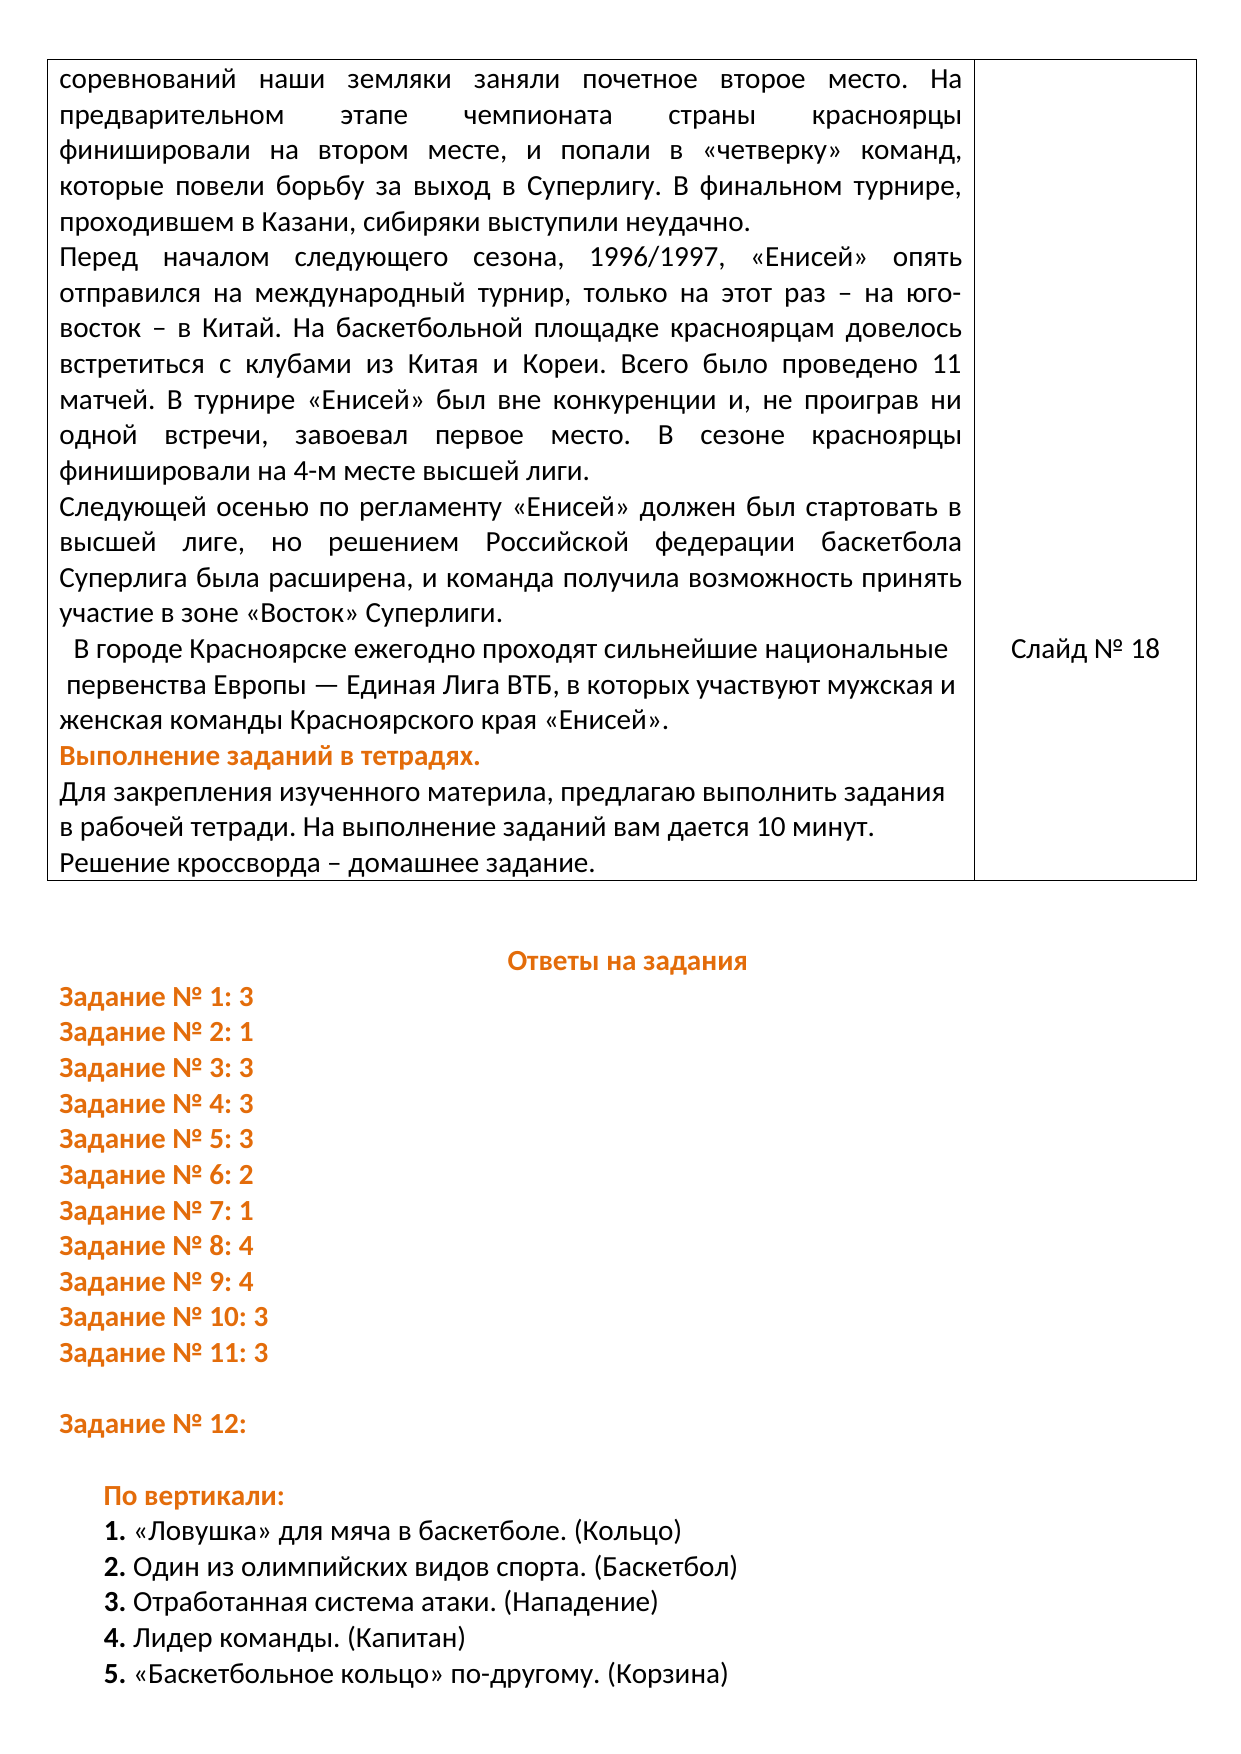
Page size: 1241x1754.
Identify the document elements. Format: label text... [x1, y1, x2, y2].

list Один из олимпийских видов спорта. (Баскетбол) [59, 1548, 1196, 1583]
text Задание № 11: 3 [59, 1334, 1196, 1370]
text Задание № 5: 3 [59, 1120, 1196, 1156]
list «Баскетбольное кольцо» по-другому. (Корзина) [59, 1655, 1196, 1690]
text Задание № 6: 2 [59, 1156, 1196, 1192]
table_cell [975, 60, 1196, 879]
text Задание № 1: 3 [59, 978, 1196, 1013]
list По вертикали: [59, 1477, 1196, 1512]
text Задание № 12: [59, 1405, 1196, 1441]
text Ответы на задания [59, 942, 1196, 978]
list Лидер команды. (Капитан) [59, 1619, 1196, 1655]
text Задание № 10: 3 [59, 1298, 1196, 1334]
text Задание № 2: 1 [59, 1013, 1196, 1049]
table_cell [48, 60, 974, 879]
text Задание № 8: 4 [59, 1227, 1196, 1263]
list «Ловушка» для мяча в баскетболе. (Кольцо) [59, 1512, 1196, 1548]
text Задание № 9: 4 [59, 1263, 1196, 1298]
text Задание № 3: 3 [59, 1049, 1196, 1085]
list Отработанная система атаки. (Нападение) [59, 1583, 1196, 1619]
text Задание № 4: 3 [59, 1085, 1196, 1120]
text Задание № 7: 1 [59, 1192, 1196, 1227]
